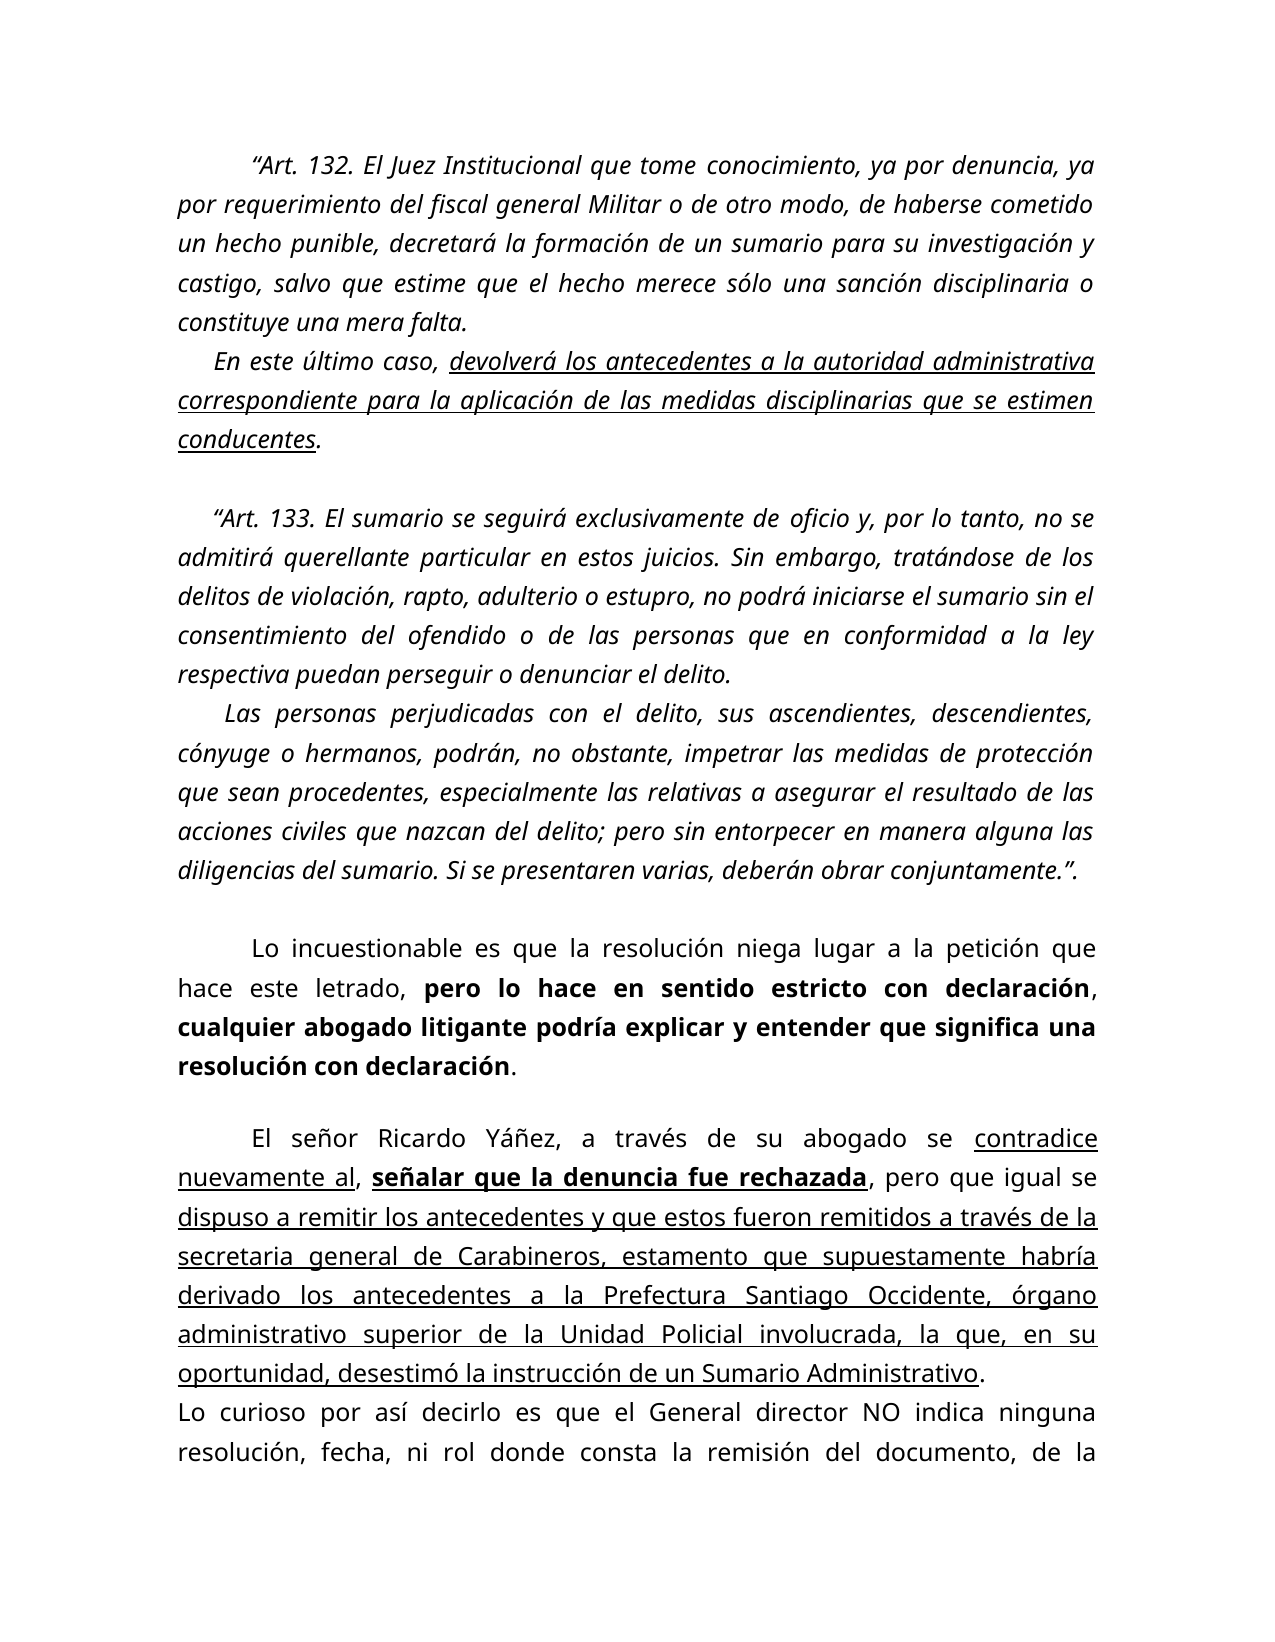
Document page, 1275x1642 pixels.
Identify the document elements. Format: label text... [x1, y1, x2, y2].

text El señor Ricardo Yáñez, a través de su abogado se contradice nuevamente al, señalar que la denuncia fue rechazada, pero que igual se dispuso a remitir los antecedentes y que estos fueron remitidos a través de la secretaria general de Carabineros, estamento que supuestamente habría derivado los antecedentes a la Prefectura Santiago Occidente, órgano administrativo superior de la Unidad Policial involucrada, la que, en su oportunidad, desestimó la instrucción de un Sumario Administrativo. [177, 1347, 1098, 1390]
text El señor Ricardo Yáñez, a través de su abogado se contradice nuevamente al, señalar que la denuncia fue rechazada, pero que igual se dispuso a remitir los antecedentes y que estos fueron remitidos a través de la secretaria general de Carabineros, estamento que supuestamente habría derivado los antecedentes a la Prefectura Santiago Occidente, órgano administrativo superior de la Unidad Policial involucrada, la que, en su oportunidad, desestimó la instrucción de un Sumario Administrativo. [177, 1229, 1098, 1267]
text “Art. 132. El Juez Institucional que tome conocimiento, ya por denuncia, ya por requerimiento del fiscal general Militar o de otro modo, de haberse cometido un hecho punible, decretará la formación de un sumario para su investigación y castigo, salvo que estime que el hecho merece sólo una sanción disciplinaria o constituye una mera falta. [177, 148, 1098, 338]
text El señor Ricardo Yáñez, a través de su abogado se contradice nuevamente al, señalar que la denuncia fue rechazada, pero que igual se dispuso a remitir los antecedentes y que estos fueron remitidos a través de la secretaria general de Carabineros, estamento que supuestamente habría derivado los antecedentes a la Prefectura Santiago Occidente, órgano administrativo superior de la Unidad Policial involucrada, la que, en su oportunidad, desestimó la instrucción de un Sumario Administrativo. [177, 1121, 1098, 1228]
text El señor Ricardo Yáñez, a través de su abogado se contradice nuevamente al, señalar que la denuncia fue rechazada, pero que igual se dispuso a remitir los antecedentes y que estos fueron remitidos a través de la secretaria general de Carabineros, estamento que supuestamente habría derivado los antecedentes a la Prefectura Santiago Occidente, órgano administrativo superior de la Unidad Policial involucrada, la que, en su oportunidad, desestimó la instrucción de un Sumario Administrativo. [177, 1307, 1098, 1346]
text Lo incuestionable es que la resolución niega lugar a la petición que hace este letrado, pero lo hace en sentido estricto con declaración, cualquier abogado litigante podría explicar y entender que significa una resolución con declaración. [177, 931, 1098, 1083]
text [177, 1395, 1098, 1468]
text “Art. 133. El sumario se seguirá exclusivamente de oficio y, por lo tanto, no se admitirá querellante particular en estos juicios. Sin embargo, tratándose de los delitos de violación, rapto, adulterio o estupro, no podrá iniciarse el sumario sin el consentimiento del ofendido o de las personas que en conformidad a la ley respectiva puedan perseguir o denunciar el delito. [177, 500, 1098, 691]
text Las personas perjudicadas con el delito, sus ascendientes, descendientes, cónyuge o hermanos, podrán, no obstante, impetrar las medidas de protección que sean procedentes, especialmente las relativas a asegurar el resultado de las acciones civiles que nazcan del delito; pero sin entorpecer en manera alguna las diligencias del sumario. Si se presentaren varias, deberán obrar conjuntamente.”. [177, 696, 1098, 887]
text En este último caso, devolverá los antecedentes a la autoridad administrativa correspondiente para la aplicación de las medidas disciplinarias que se estimen conducentes. [177, 343, 1098, 456]
text El señor Ricardo Yáñez, a través de su abogado se contradice nuevamente al, señalar que la denuncia fue rechazada, pero que igual se dispuso a remitir los antecedentes y que estos fueron remitidos a través de la secretaria general de Carabineros, estamento que supuestamente habría derivado los antecedentes a la Prefectura Santiago Occidente, órgano administrativo superior de la Unidad Policial involucrada, la que, en su oportunidad, desestimó la instrucción de un Sumario Administrativo. [177, 1268, 1098, 1306]
